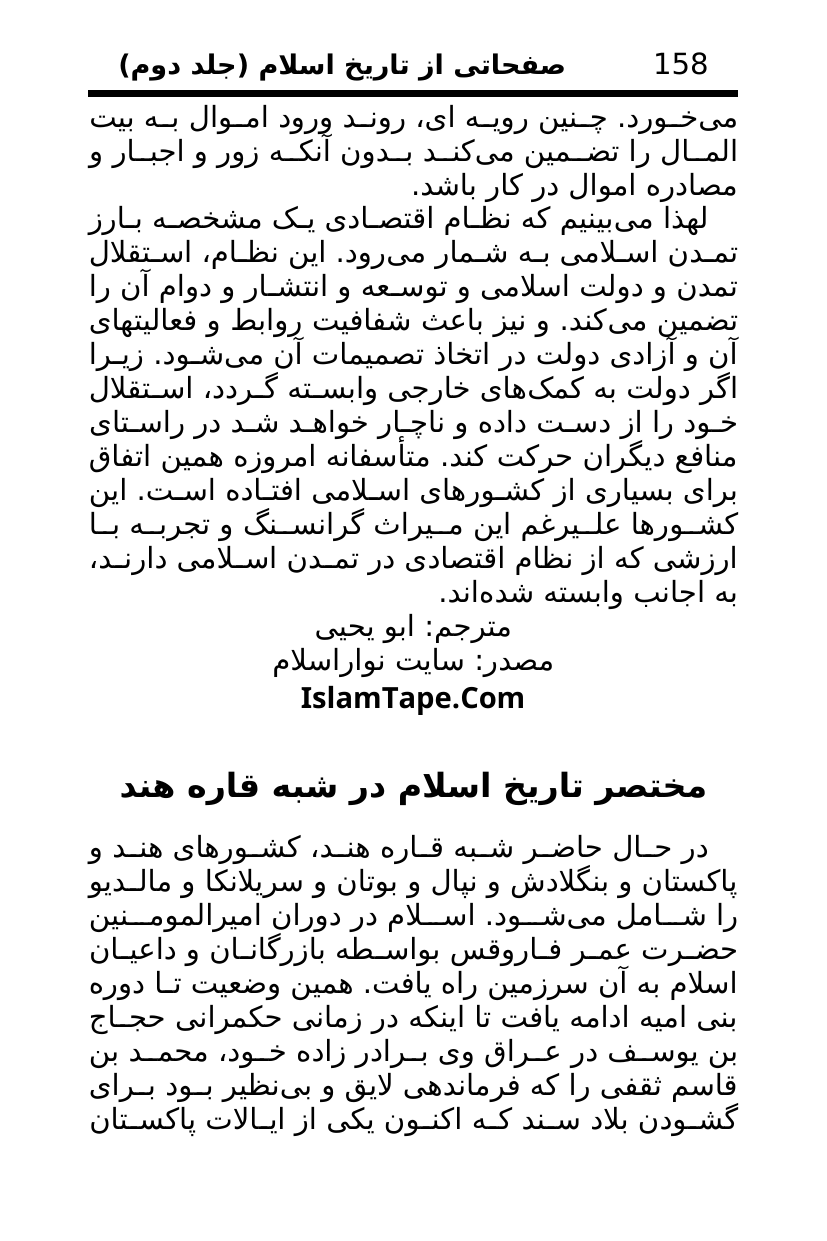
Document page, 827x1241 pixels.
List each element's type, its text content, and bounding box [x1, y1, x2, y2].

text IslamTape.Com [89, 677, 738, 717]
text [89, 100, 738, 202]
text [89, 831, 738, 1136]
text مختصر تاریخ اسلام در شبه قاره هند [89, 767, 738, 806]
text مترجم: ابو یحیی [89, 609, 738, 643]
text لهذا می‌بینیم که نظام اقتصادی یک مشخصه بارز تمدن اسلامی به شمار می‌رود. این نظام، استقلال تمدن و دولت اسلامی و توسعه و انتشار و دوام آن را تضمین می‌کند. و نیز باعث شفافیت روابط و فعالیتهای آن و آزادی دولت در اتخاذ تصمیمات آن می‌شود. زیرا اگر دولت به کمک‌های خارجی وابسته گردد، استقلال خود را از دست داده و ناچار خواهد شد در راستای منافع دیگران حرکت کند. متأسفانه امروزه همین اتفاق برای بسیاری از کشورهای اسلامی افتاده است. این کشورها علیرغم این میراث گرانسنگ و تجربه با ارزشی که از نظام اقتصادی در تمدن اسلامی دارند، به اجانب وابسته شده‌اند. [89, 202, 738, 609]
text مصدر: سایت نواراسلام [89, 643, 738, 677]
